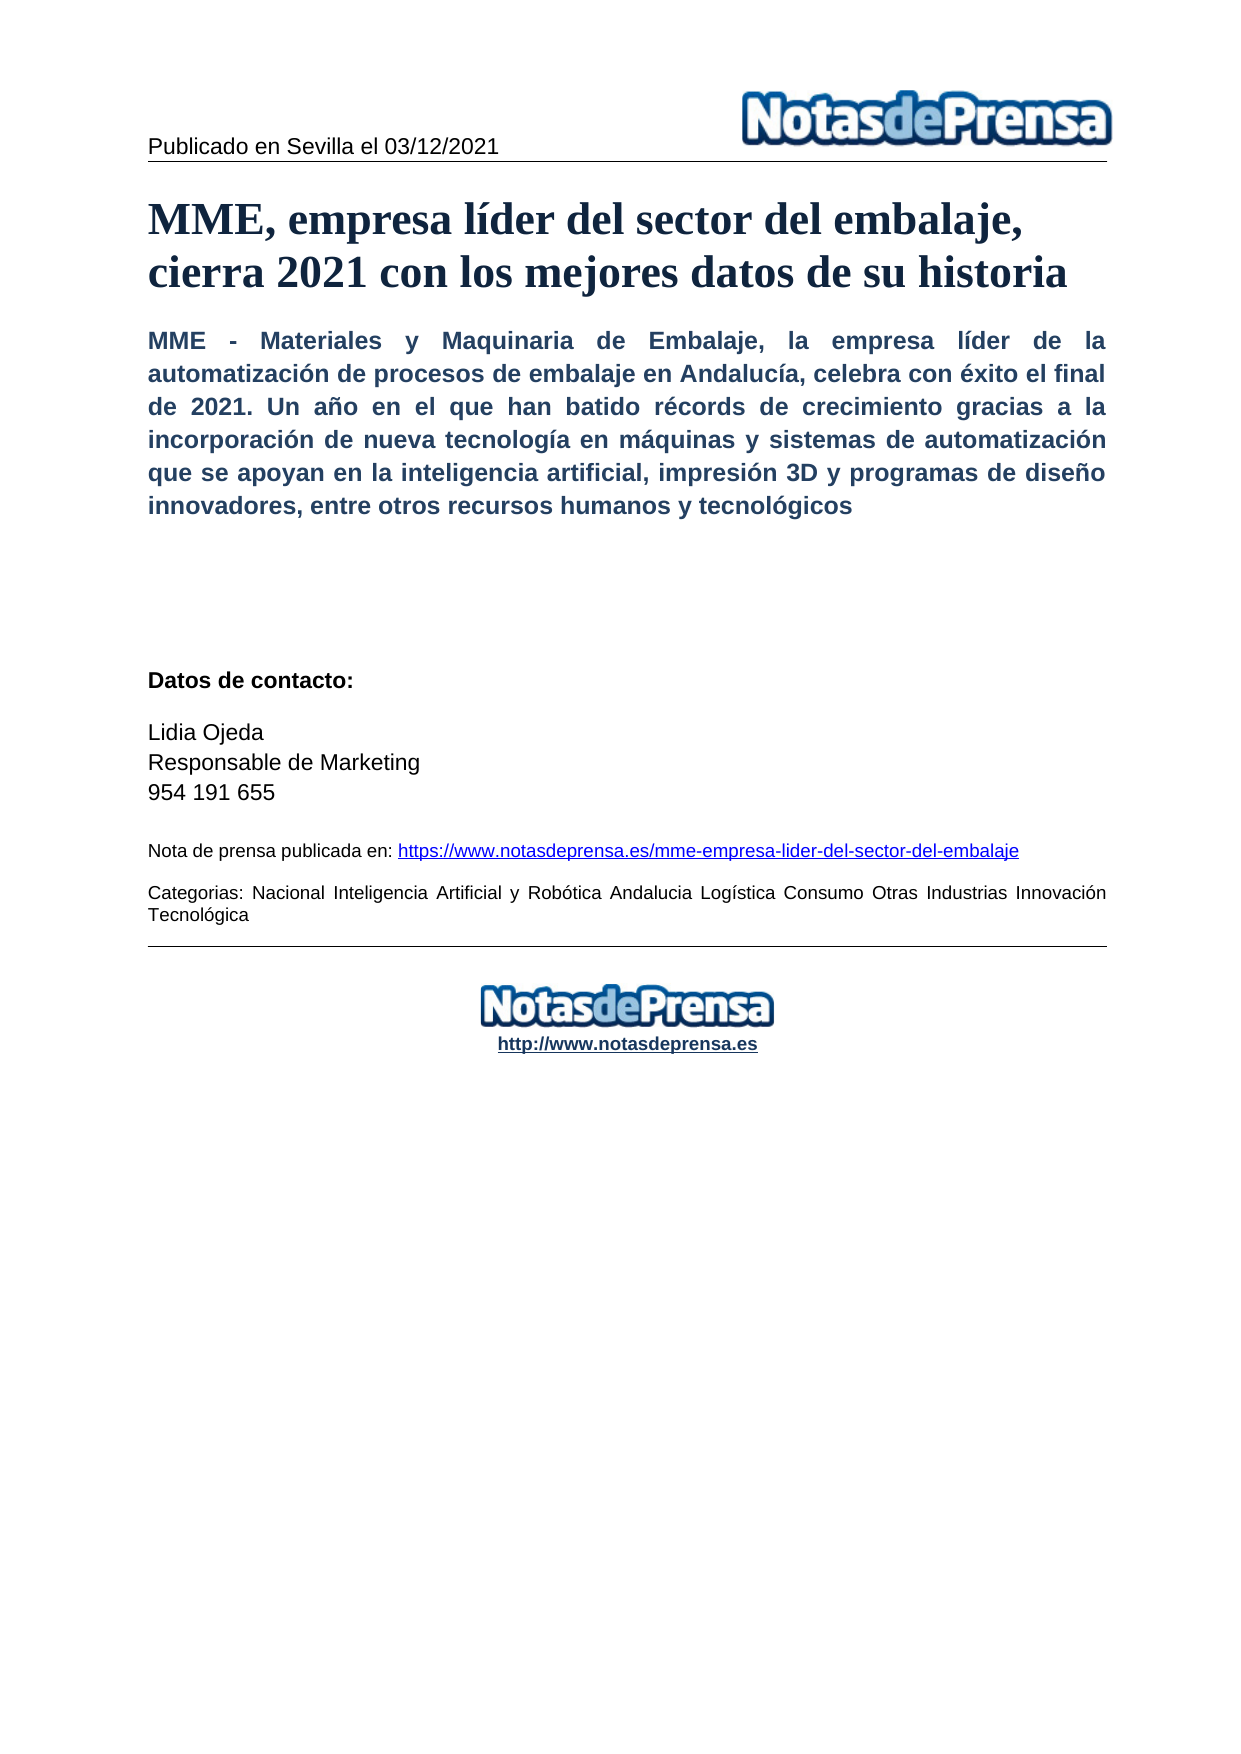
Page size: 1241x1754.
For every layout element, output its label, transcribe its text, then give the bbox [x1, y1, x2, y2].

text Nota de prensa publicada en: https://www.notasdeprensa.es/mme-empresa-lider-del-sector-del-embalaje [148, 839, 1107, 861]
subtitle MME - Materiales y Maquinaria de Embalaje, la empresa líder de la automatización de procesos de embalaje en Andalucía, celebra con éxito el final de 2021. Un año en el que han batido récords de crecimiento gracias a la incorporación de nueva tecnología en máquinas y sistemas de automatización que se apoyan en la inteligencia artificial, impresión 3D y programas de diseño innovadores, entre otros recursos humanos y tecnológicos [148, 326, 1107, 520]
subtitle MME, empresa líder del sector del embalaje, cierra 2021 con los mejores datos de su historia [148, 192, 1107, 297]
text Responsable de Marketing [148, 749, 1063, 775]
text Datos de contacto: [148, 667, 1107, 694]
text 954 191 655 [148, 779, 1063, 805]
picture [480, 983, 775, 1029]
text http://www.notasdeprensa.es [148, 1033, 1107, 1054]
text Categorias: Nacional Inteligencia Artificial y Robótica Andalucia Logística Consumo Otras Industrias Innovación Tecnológica [148, 882, 1107, 925]
text Lidia Ojeda [148, 718, 1063, 745]
picture [742, 90, 1113, 148]
text Publicado en Sevilla el 03/12/2021 [148, 133, 1107, 161]
